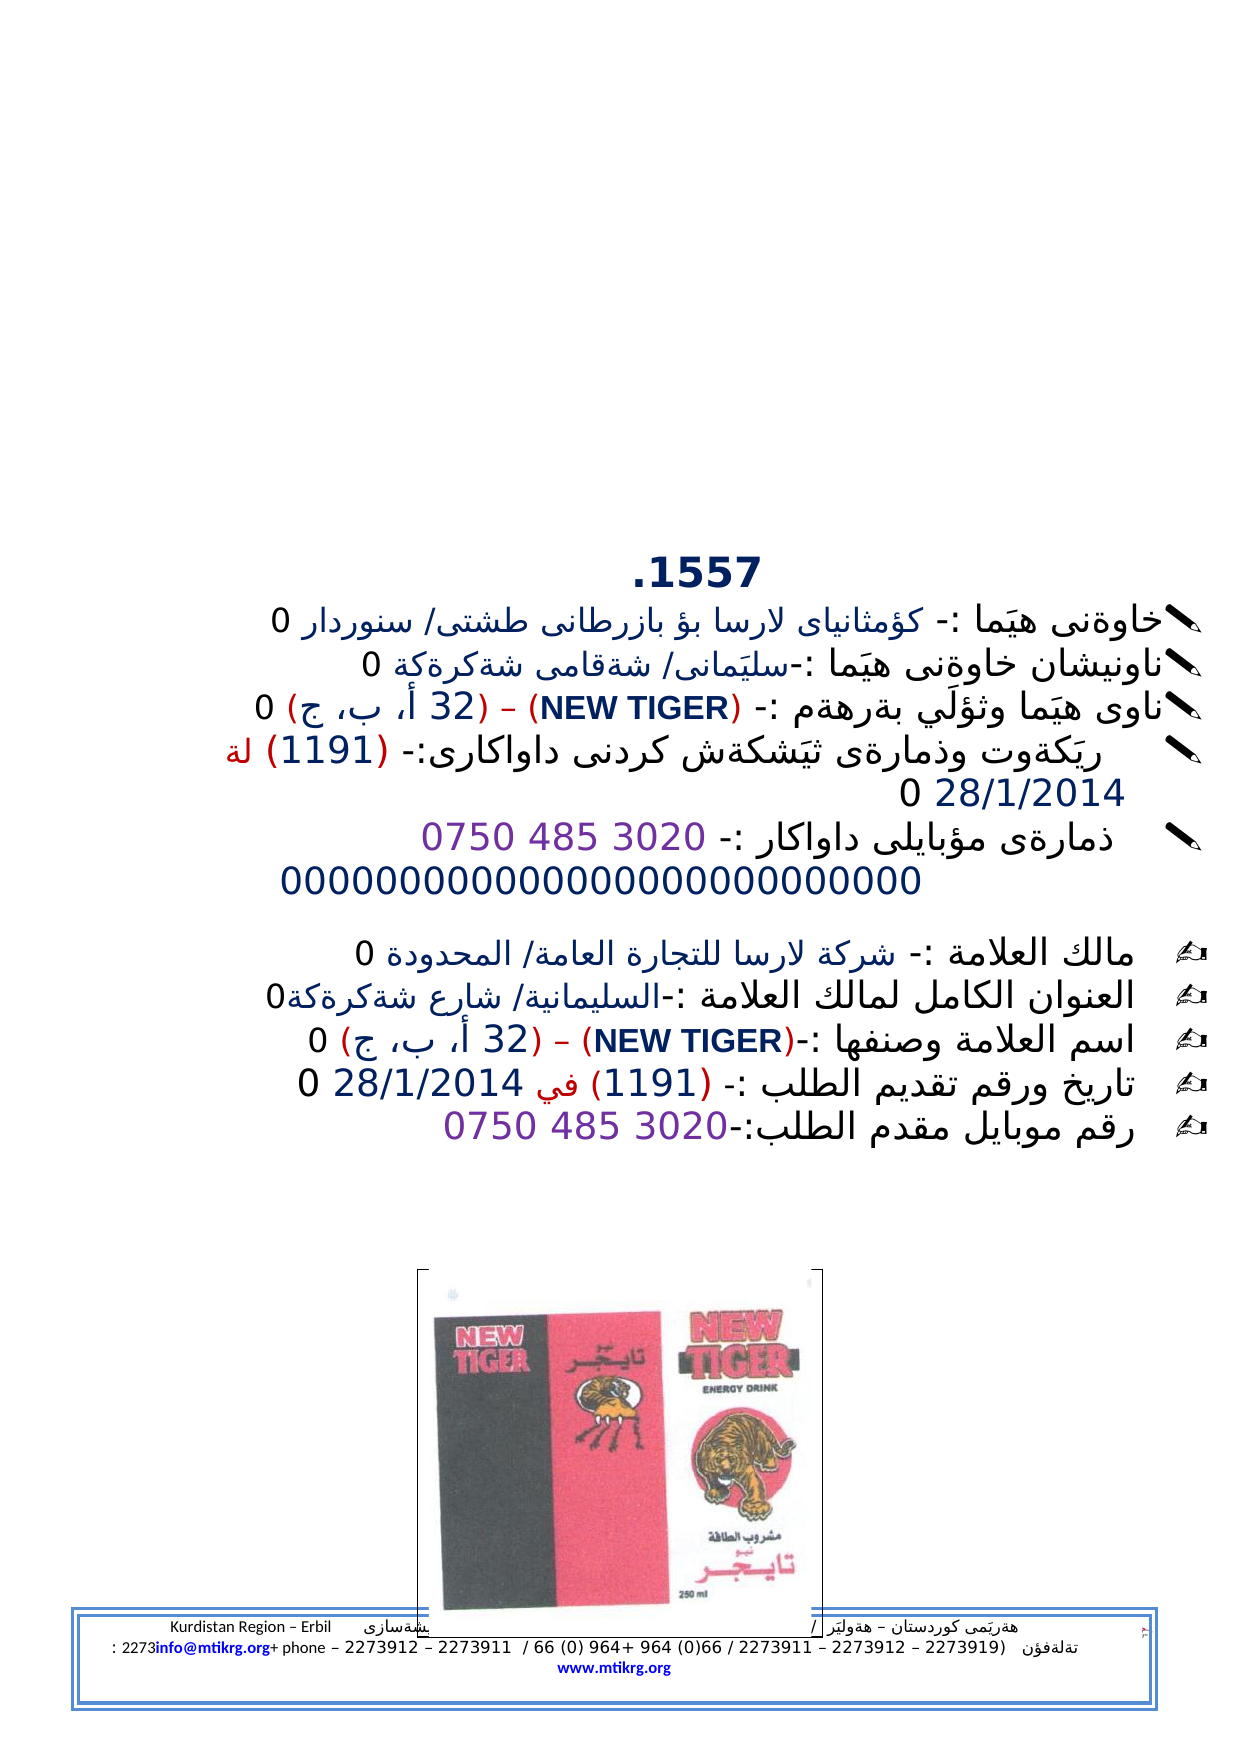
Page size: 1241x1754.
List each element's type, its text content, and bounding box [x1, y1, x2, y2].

table_header [812, 1270, 822, 1636]
list ناونيشان خاوةنى هيَما :-سليَمانى/ شةقامى شةكرةكة 0 [29, 641, 1164, 685]
list مالك العلامة :- شركة لارسا للتجارة العامة/ المحدودة 0 [29, 930, 1173, 974]
picture [1142, 1619, 1149, 1641]
list تاريخ ورقم تقديم الطلب :- (1191) في 28/1/2014 0 [29, 1061, 1173, 1105]
list ريَكةوت وذمارةى ثيَشكةش كردنى داواكارى:- (1191) لة 28/1/2014 0 [29, 728, 1164, 816]
table_header [418, 1270, 428, 1636]
text 000000000000000000000000000 [29, 859, 1173, 903]
list ناوى هيَما وثؤلَي بةرهةم :- (NEW TIGER) – (32 أ، ب، ج) 0 [29, 685, 1164, 728]
list العنوان الكامل لمالك العلامة :-السليمانية/ شارع شةكرةكة0 [29, 974, 1173, 1018]
picture [428, 1269, 812, 1637]
list ذمارةى مؤبايلى داواكار :- 3020 485 0750 [29, 816, 1164, 859]
list رقم موبايل مقدم الطلب:-3020 485 0750 [29, 1105, 1173, 1148]
list خاوةنى هيَما :- كؤمثانياى لارسا بؤ بازرطانى طشتى/ سنوردار 0 [29, 597, 1164, 641]
list اسم العلامة وصنفها :-(NEW TIGER) – (32 أ، ب، ج) 0 [29, 1018, 1173, 1061]
